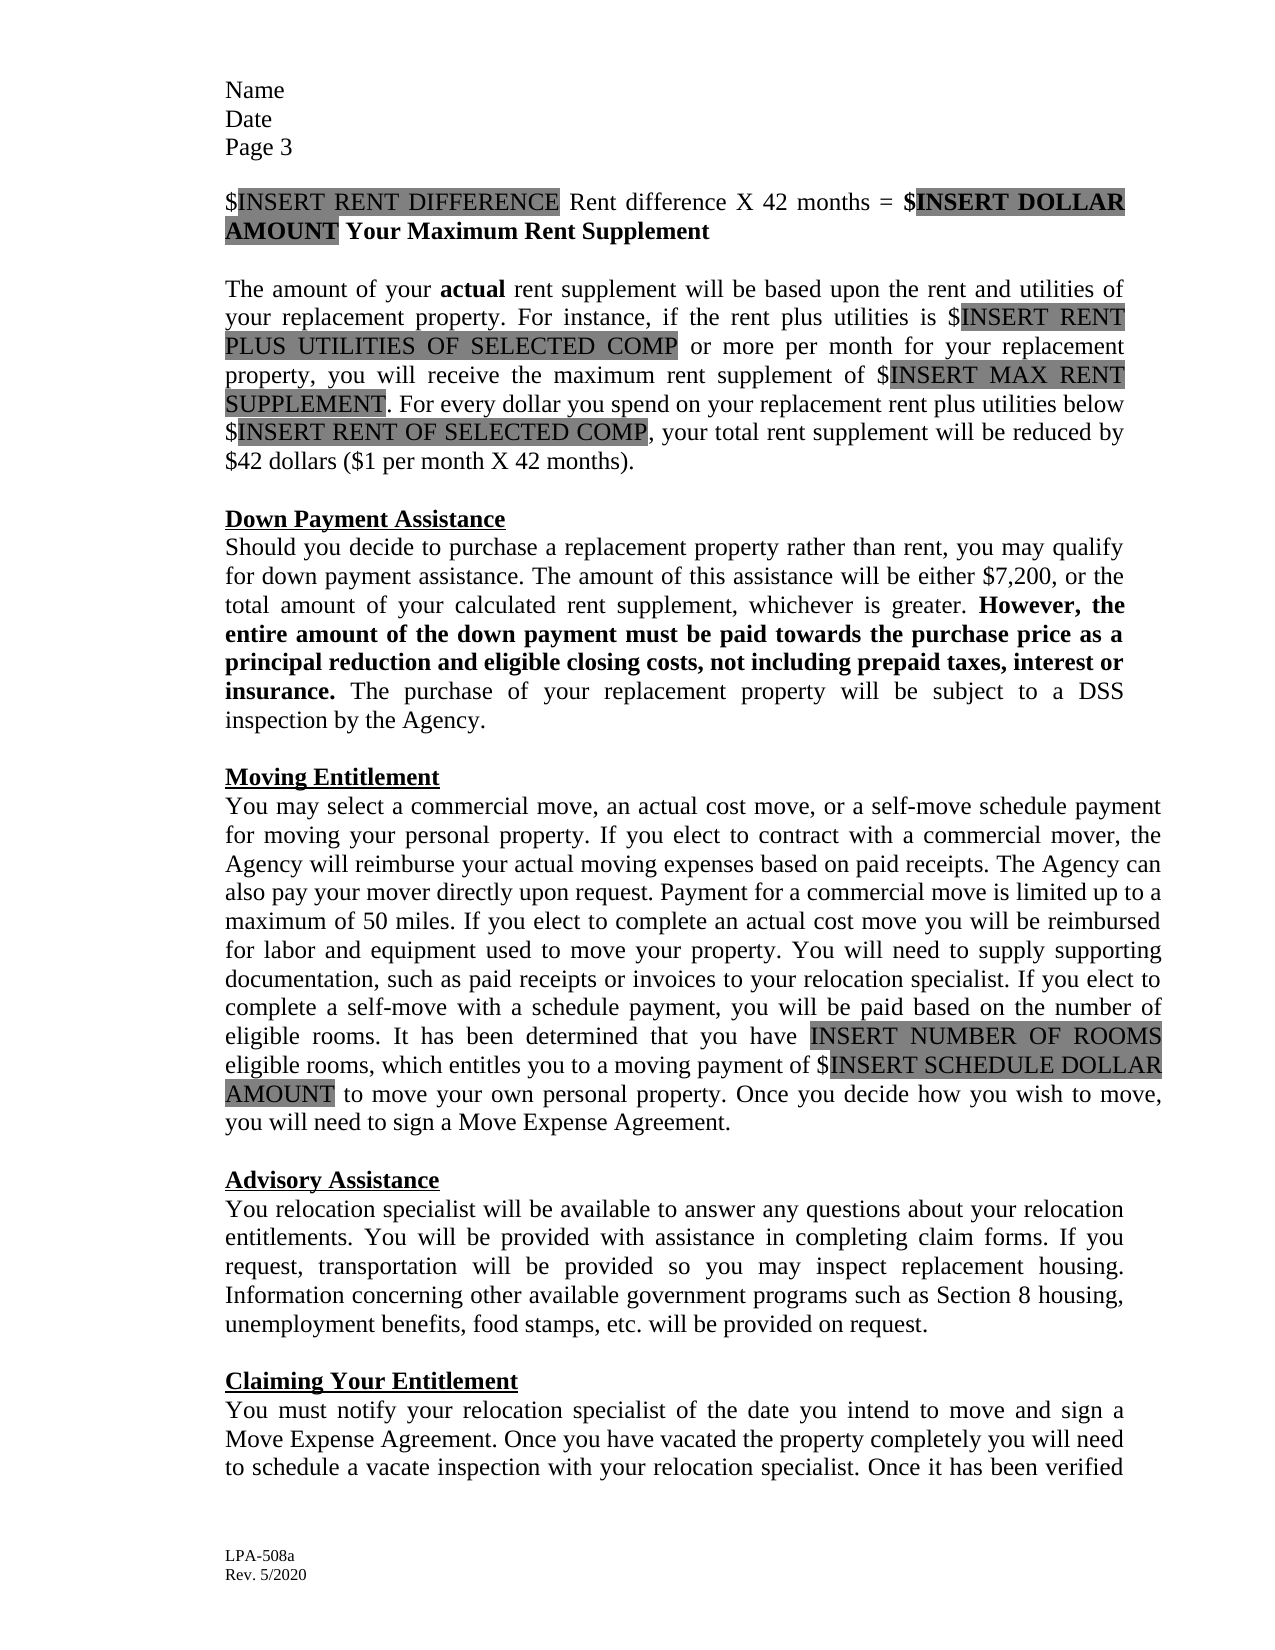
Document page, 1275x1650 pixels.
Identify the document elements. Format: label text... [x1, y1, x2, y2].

text Claiming Your Entitlement [225, 1366, 1125, 1395]
subtitle Moving Entitlement [225, 762, 1125, 791]
text Should you decide to purchase a replacement property rather than rent, you may qualify for down payment assistance. The amount of this assistance will be either $7,200, or the total amount of your calculated rent supplement, whichever is greater. However, the entire amount of the down payment must be paid towards the purchase price as a principal reduction and eligible closing costs, not including prepaid taxes, interest or insurance. The purchase of your replacement property will be subject to a DSS inspection by the Agency. [225, 532, 1125, 734]
text Down Payment Assistance [225, 504, 1125, 532]
text You may select a commercial move, an actual cost move, or a self-move schedule payment for moving your personal property. If you elect to contract with a commercial mover, the Agency will reimburse your actual moving expenses based on paid receipts. The Agency can also pay your mover directly upon request. Payment for a commercial move is limited up to a maximum of 50 miles. If you elect to complete an actual cost move you will be reimbursed for labor and equipment used to move your property. You will need to supply supporting documentation, such as paid receipts or invoices to your relocation specialist. If you elect to complete a self-move with a schedule payment, you will be paid based on the number of eligible rooms. It has been determined that you have INSERT NUMBER OF ROOMS eligible rooms, which entitles you to a moving payment of $INSERT SCHEDULE DOLLAR AMOUNT to move your own personal property. Once you decide how you wish to move, you will need to sign a Move Expense Agreement. [225, 791, 1162, 1136]
text The amount of your actual rent supplement will be based upon the rent and utilities of your replacement property. For instance, if the rent plus utilities is $INSERT RENT PLUS UTILITIES OF SELECTED COMP or more per month for your replacement property, you will receive the maximum rent supplement of $INSERT MAX RENT SUPPLEMENT. For every dollar you spend on your replacement rent plus utilities below $INSERT RENT OF SELECTED COMP, your total rent supplement will be reduced by $42 dollars ($1 per month X 42 months). [225, 274, 1125, 475]
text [225, 1395, 1125, 1481]
text Advisory Assistance [225, 1165, 1125, 1194]
text You relocation specialist will be available to answer any questions about your relocation entitlements. You will be provided with assistance in completing claim forms. If you request, transportation will be provided so you may inspect replacement housing. Information concerning other available government programs such as Section 8 housing, unemployment benefits, food stamps, etc. will be provided on request. [225, 1194, 1125, 1337]
text $INSERT RENT DIFFERENCE Rent difference X 42 months = $INSERT DOLLAR AMOUNT Your Maximum Rent Supplement [225, 187, 1125, 245]
